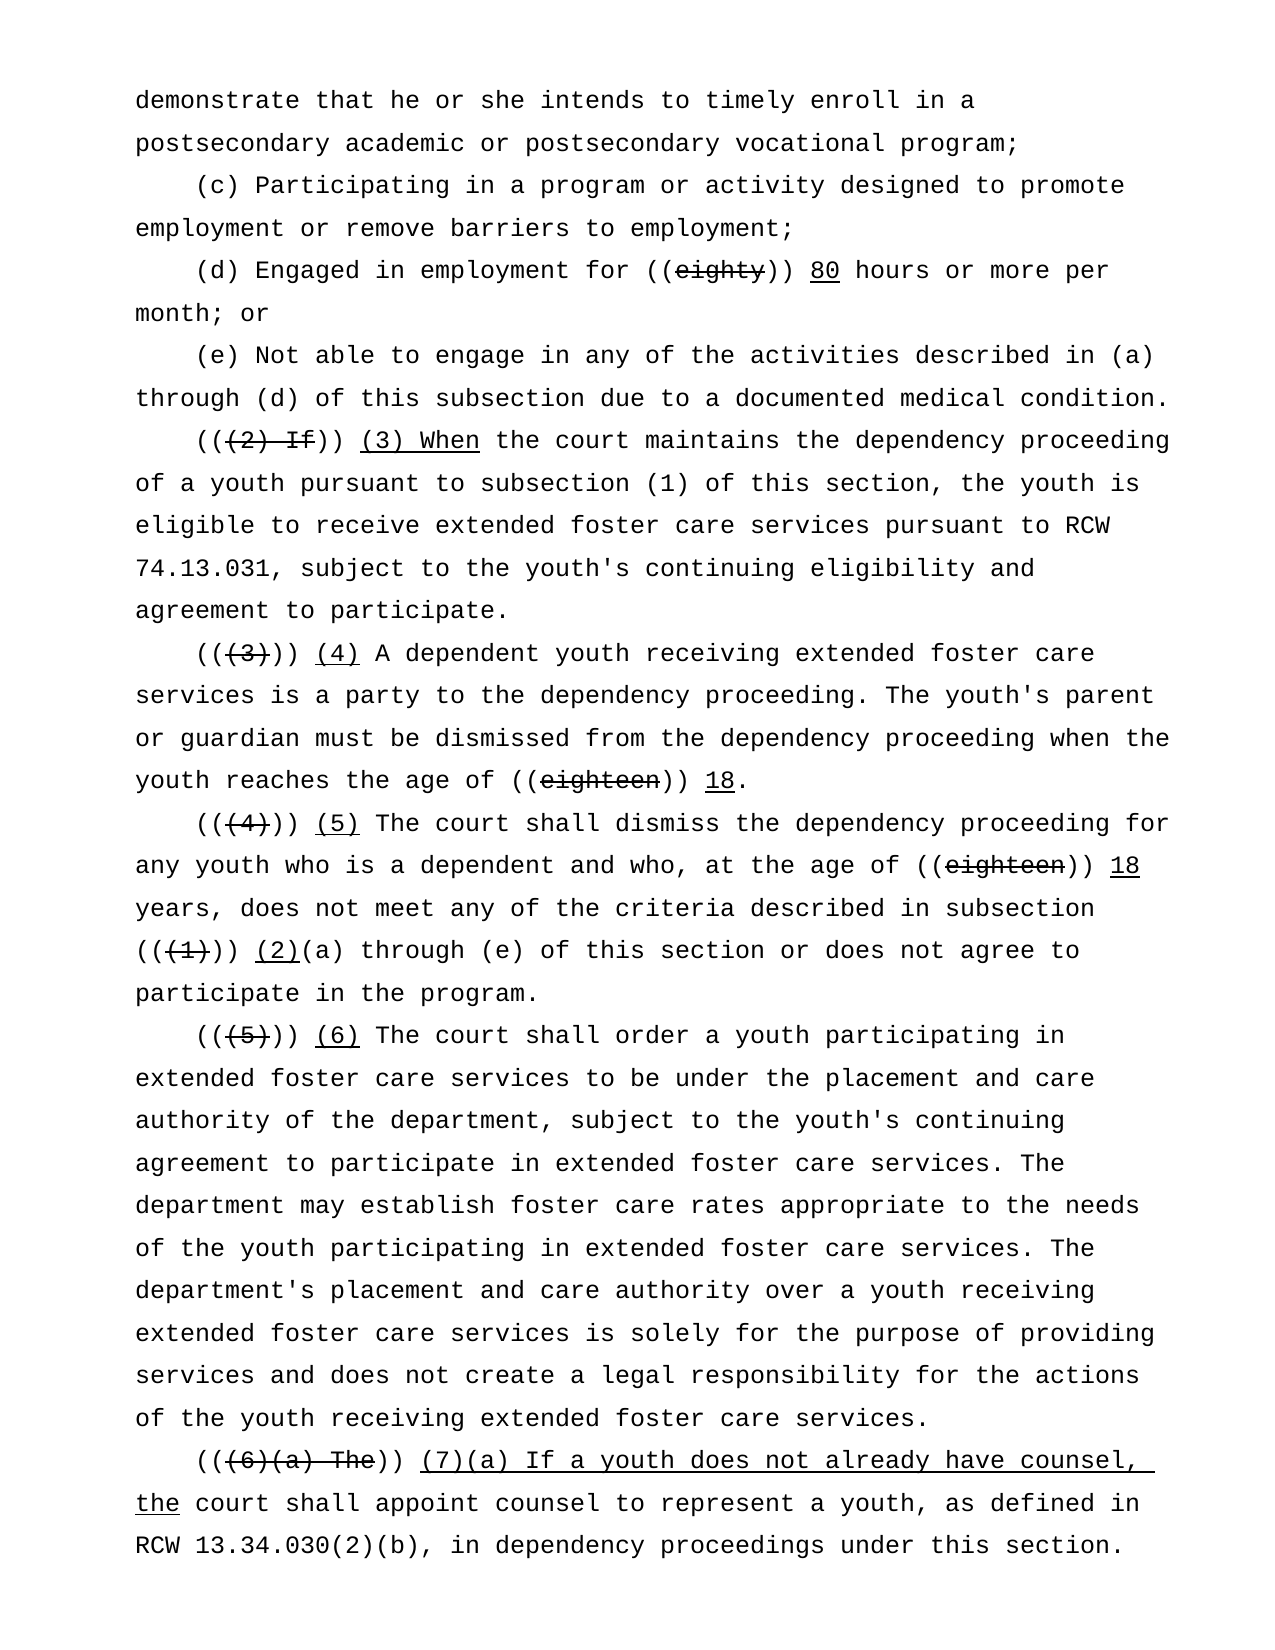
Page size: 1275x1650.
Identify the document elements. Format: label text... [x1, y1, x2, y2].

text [135, 1435, 1170, 1562]
text (((3))) (4) A dependent youth receiving extended foster care services is a party to the dependency proceeding. The youth's parent or guardian must be dismissed from the dependency proceeding when the youth reaches the age of ((eighteen)) 18. [135, 627, 1170, 797]
text (((2) If)) (3) When the court maintains the dependency proceeding of a youth pursuant to subsection (1) of this section, the youth is eligible to receive extended foster care services pursuant to RCW 74.13.031, subject to the youth's continuing eligibility and agreement to participate. [135, 415, 1170, 627]
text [135, 75, 1170, 160]
text (e) Not able to engage in any of the activities described in (a) through (d) of this subsection due to a documented medical condition. [135, 330, 1170, 415]
text (d) Engaged in employment for ((eighty)) 80 hours or more per month; or [135, 245, 1170, 330]
text (((5))) (6) The court shall order a youth participating in extended foster care services to be under the placement and care authority of the department, subject to the youth's continuing agreement to participate in extended foster care services. The department may establish foster care rates appropriate to the needs of the youth participating in extended foster care services. The department's placement and care authority over a youth receiving extended foster care services is solely for the purpose of providing services and does not create a legal responsibility for the actions of the youth receiving extended foster care services. [135, 1010, 1170, 1435]
text (c) Participating in a program or activity designed to promote employment or remove barriers to employment; [135, 160, 1170, 245]
text (((4))) (5) The court shall dismiss the dependency proceeding for any youth who is a dependent and who, at the age of ((eighteen)) 18 years, does not meet any of the criteria described in subsection (((1))) (2)(a) through (e) of this section or does not agree to participate in the program. [135, 797, 1170, 1010]
